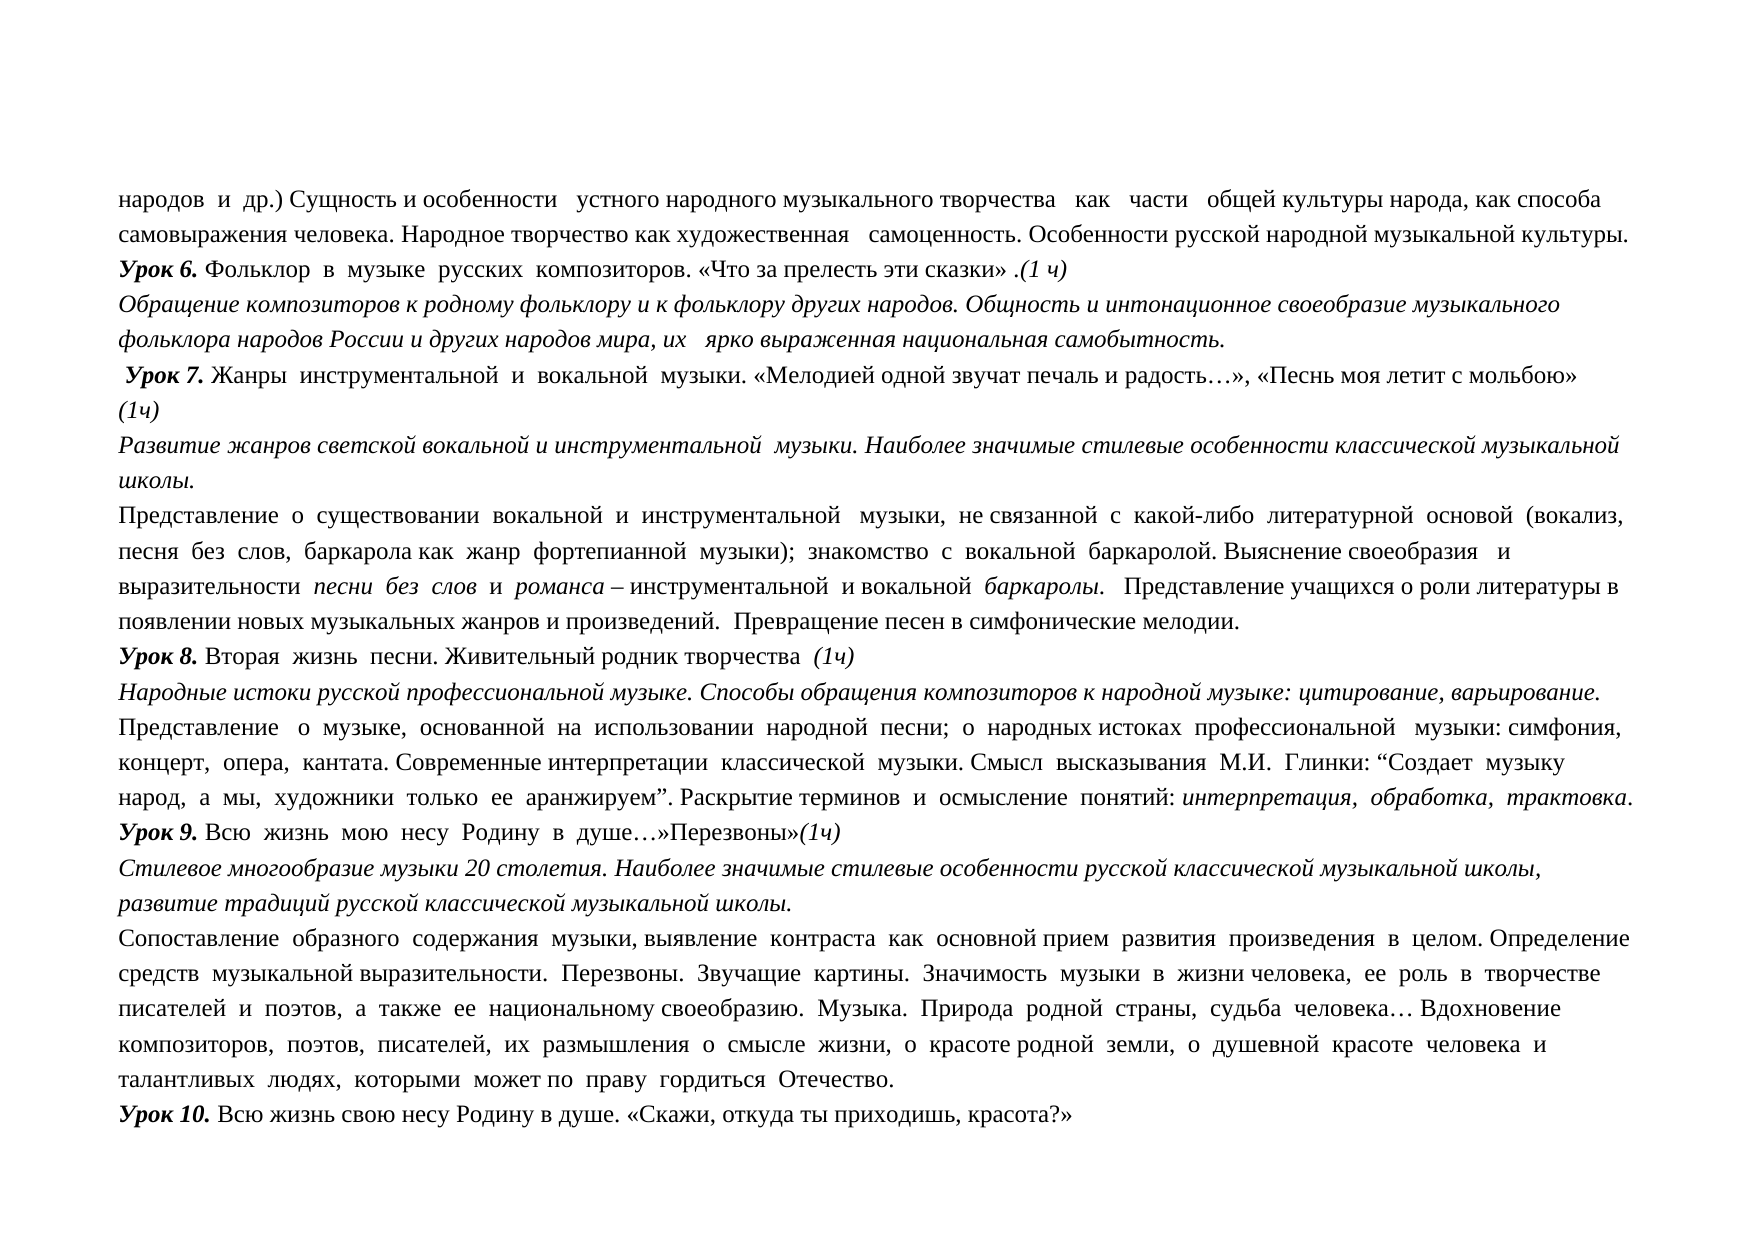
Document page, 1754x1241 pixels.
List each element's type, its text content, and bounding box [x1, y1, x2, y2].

text Урок 7. Жанры инструментальной и вокальной музыки. «Мелодией одной звучат печаль и радость…», «Песнь моя летит с мольбою» (1ч) [118, 353, 1636, 424]
text Сопоставление образного содержания музыки, выявление контраста как основной прием развития произведения в целом. Определение средств музыкальной выразительности. Перезвоны. Звучащие картины. Значимость музыки в жизни человека, ее роль в творчестве писателей и поэтов, а также ее национальному своеобразию. Музыка. Природа родной страны, судьба человека… Вдохновение композиторов, поэтов, писателей, их размышления о смысле жизни, о красоте родной земли, о душевной красоте человека и талантливых людях, которыми может по праву гордиться Отечество. [118, 917, 1636, 1093]
text Народные истоки русской профессиональной музыке. Способы обращения композиторов к народной музыке: цитирование, варьирование. [118, 670, 1636, 705]
text Урок 10. Всю жизнь свою несу Родину в душе. «Скажи, откуда ты приходишь, красота?» [118, 1093, 1636, 1128]
text Урок 8. Вторая жизнь песни. Живительный родник творчества (1ч) [118, 635, 1636, 670]
text Представление о существовании вокальной и инструментальной музыки, не связанной с какой-либо литературной основой (вокализ, песня без слов, баркарола как жанр фортепианной музыки); знакомство с вокальной баркаролой. Выяснение своеобразия и выразительности песни без слов и романса – инструментальной и вокальной баркаролы. Представление учащихся о роли литературы в появлении новых музыкальных жанров и произведений. Превращение песен в симфонические мелодии. [118, 494, 1636, 635]
text Обращение композиторов к родному фольклору и к фольклору других народов. Общность и интонационное своеобразие музыкального фольклора народов России и других народов мира, их ярко выраженная национальная самобытность. [118, 283, 1636, 353]
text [118, 177, 1636, 248]
text Урок 6. Фольклор в музыке русских композиторов. «Что за прелесть эти сказки» .(1 ч) [118, 248, 1636, 283]
text Урок 9. Всю жизнь мою несу Родину в душе…»Перезвоны»(1ч) [118, 811, 1636, 846]
text Стилевое многообразие музыки 20 столетия. Наиболее значимые стилевые особенности русской классической музыкальной школы, развитие традиций русской классической музыкальной школы. [118, 846, 1636, 917]
text Развитие жанров светской вокальной и инструментальной музыки. Наиболее значимые стилевые особенности классической музыкальной школы. [118, 424, 1636, 494]
text Представление о музыке, основанной на использовании народной песни; о народных истоках профессиональной музыки: симфония, концерт, опера, кантата. Современные интерпретации классической музыки. Смысл высказывания М.И. Глинки: “Создает музыку народ, а мы, художники только ее аранжируем”. Раскрытие терминов и осмысление понятий: интерпретация, обработка, трактовка. [118, 705, 1636, 811]
